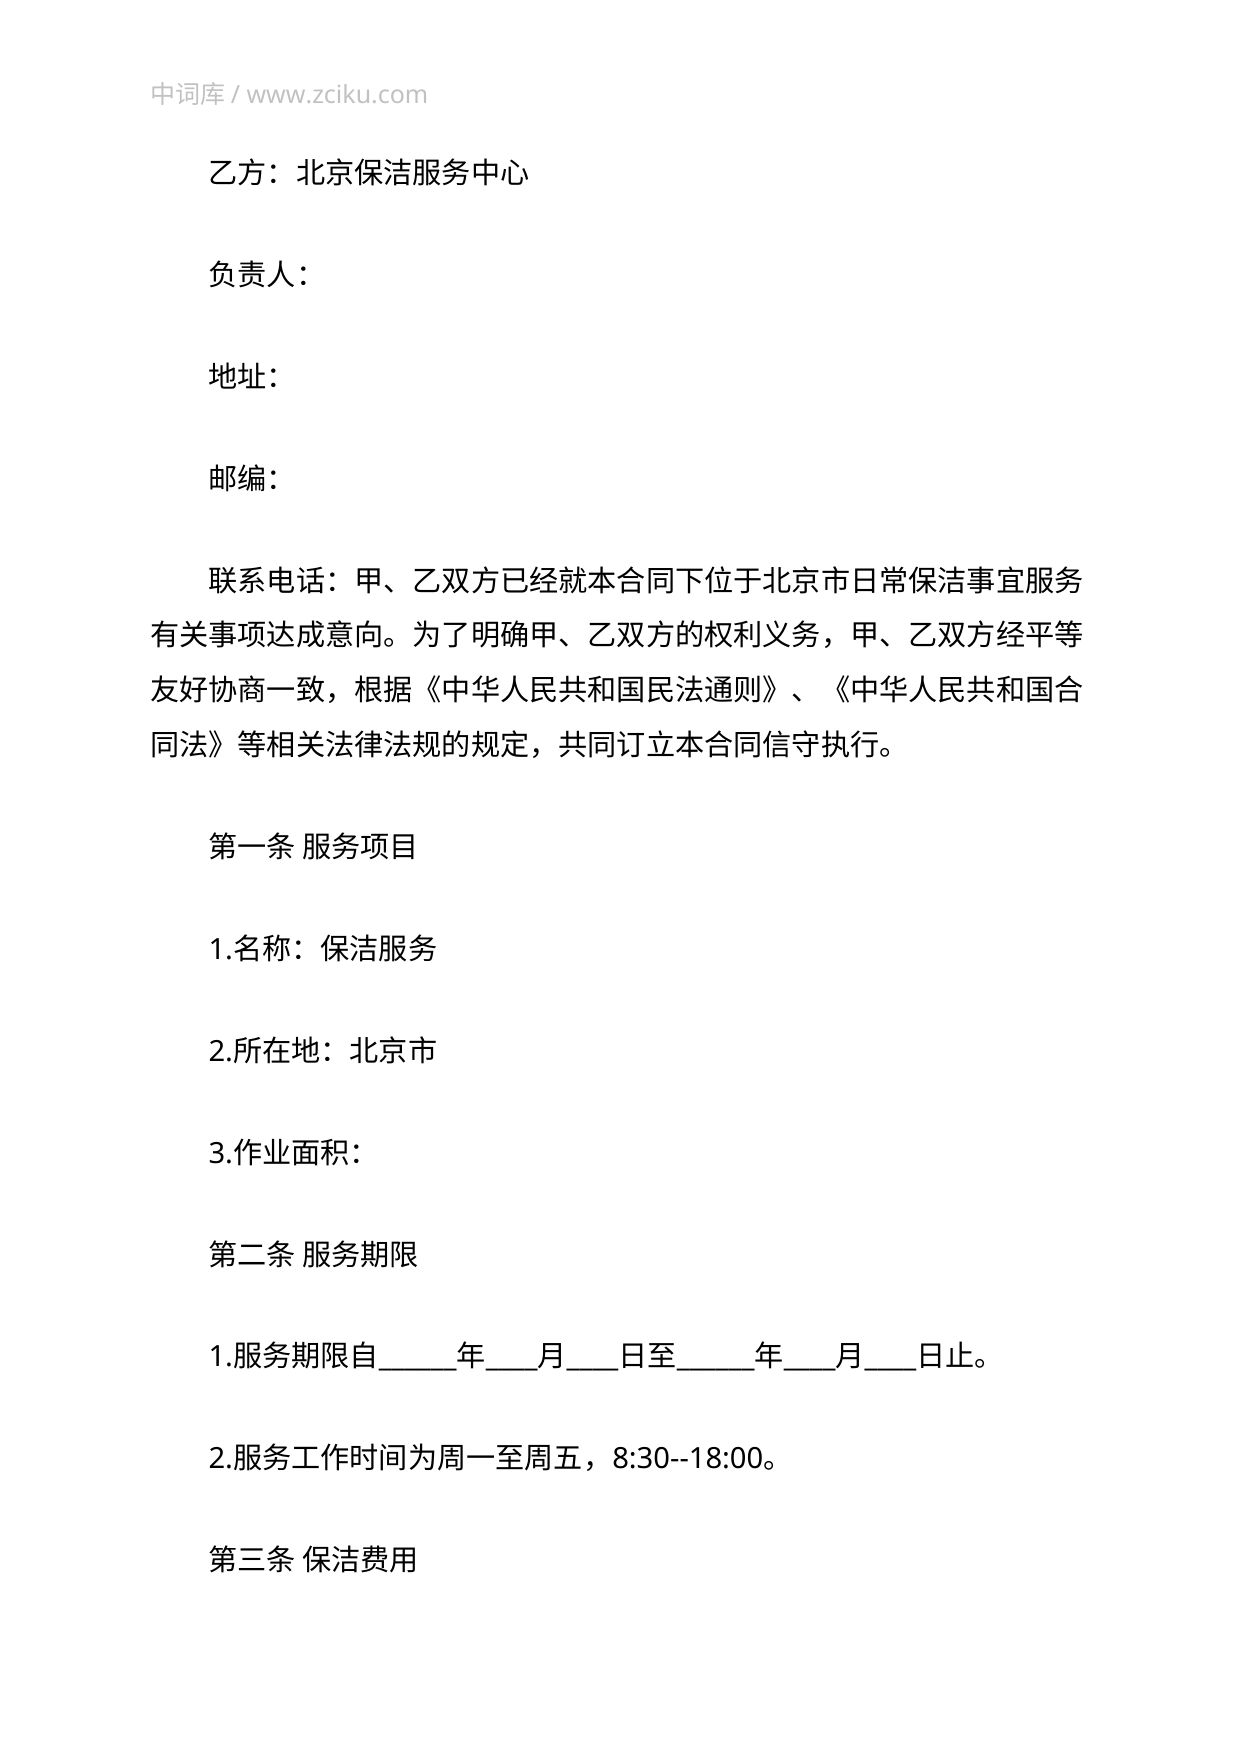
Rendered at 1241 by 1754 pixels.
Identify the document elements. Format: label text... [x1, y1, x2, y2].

text 1.服务期限自______年____月____日至______年____月____日止。 [150, 1333, 1090, 1375]
text 3.作业面积： [150, 1129, 1090, 1172]
text 第二条 服务期限 [150, 1231, 1090, 1273]
text 2.所在地：北京市 [150, 1027, 1090, 1070]
text 联系电话：甲、乙双方已经就本合同下位于北京市日常保洁事宜服务有关事项达成意向。为了明确甲、乙双方的权利义务，甲、乙双方经平等友好协商一致，根据《中华人民共和国民法通则》、《中华人民共和国合同法》等相关法律法规的规定，共同订立本合同信守执行。 [150, 557, 1090, 764]
text 1.名称：保洁服务 [150, 925, 1090, 968]
text 2.服务工作时间为周一至周五，8:30--18:00。 [150, 1435, 1090, 1477]
text 邮编： [150, 455, 1090, 498]
text 第一条 服务项目 [150, 823, 1090, 866]
text 负责人： [150, 252, 1090, 294]
text 地址： [150, 353, 1090, 396]
text 乙方：北京保洁服务中心 [150, 150, 1090, 192]
text 第三条 保洁费用 [150, 1537, 1090, 1579]
